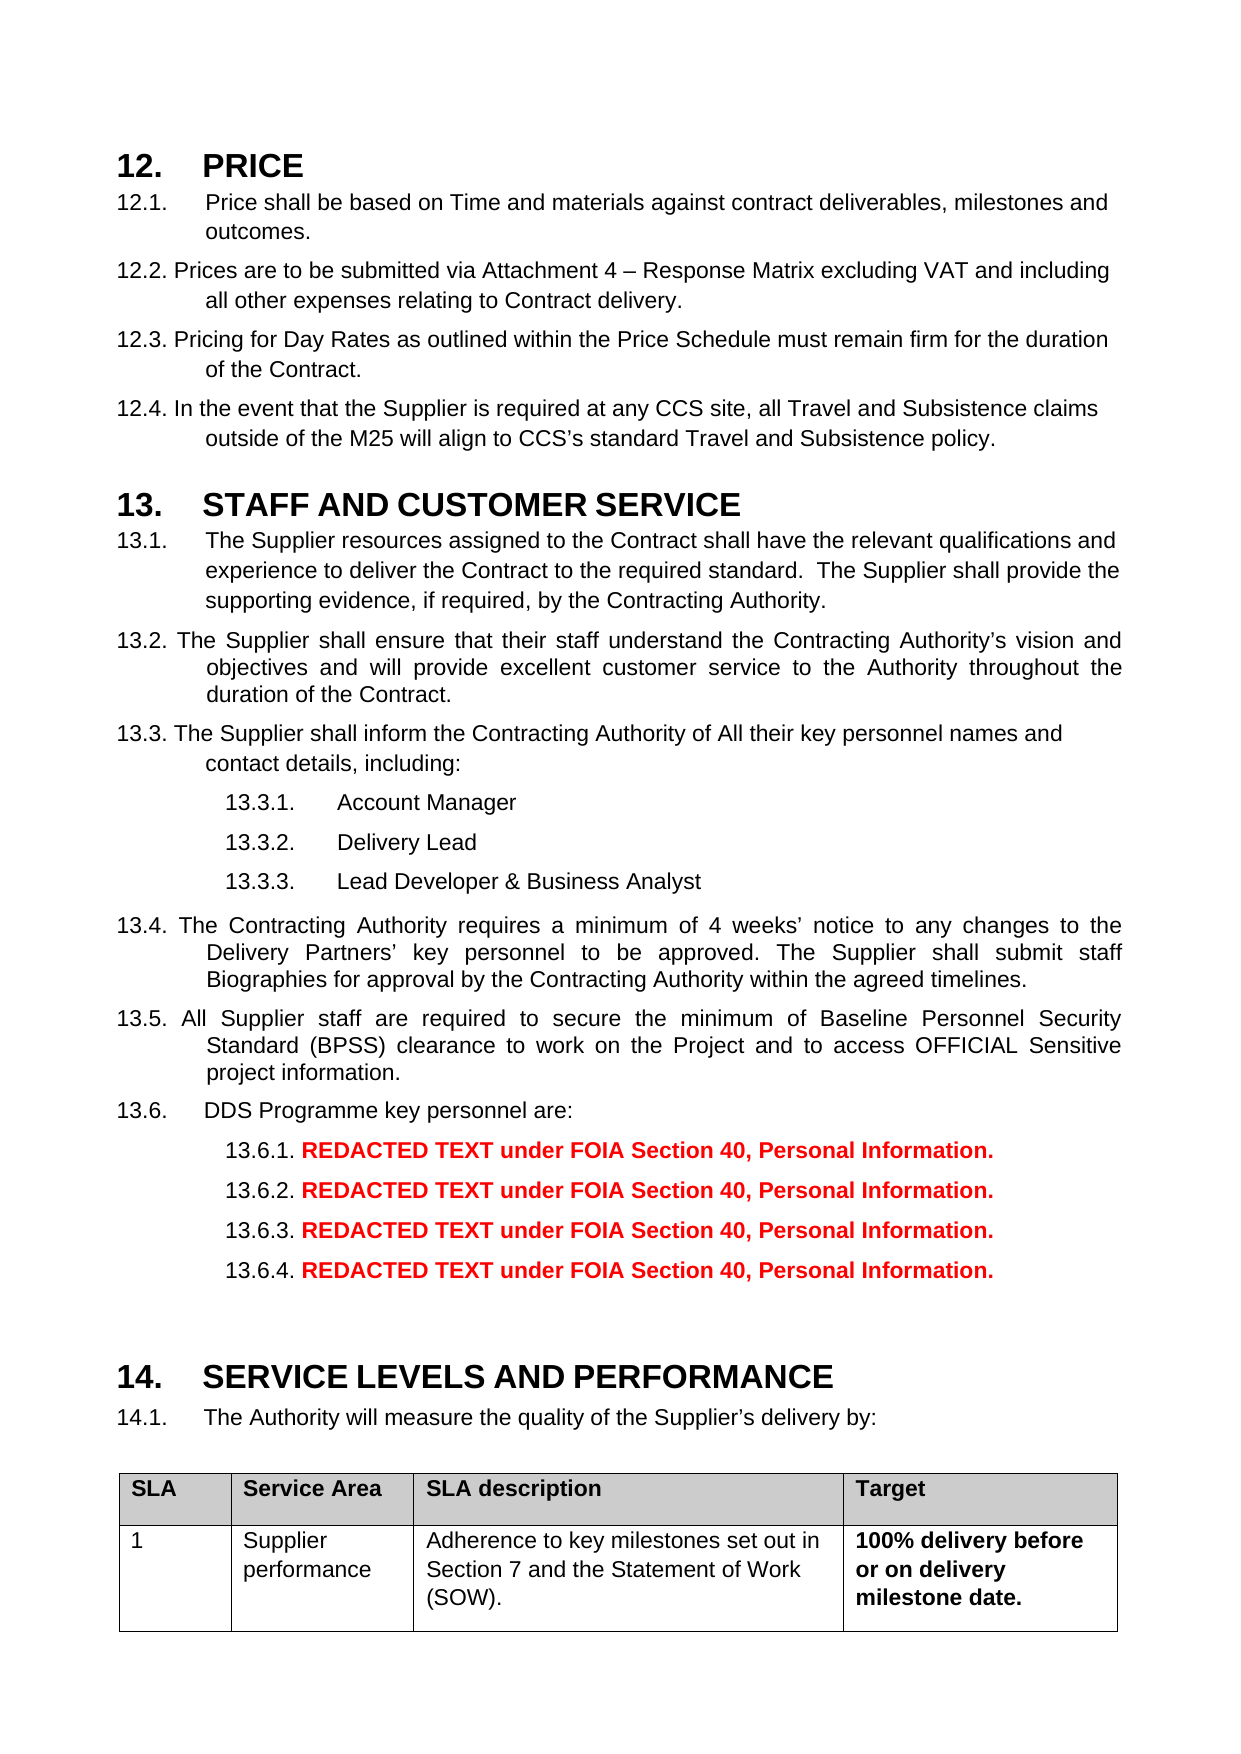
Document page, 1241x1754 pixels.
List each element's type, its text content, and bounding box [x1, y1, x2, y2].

table_cell Supplier performance [232, 1526, 413, 1631]
table_cell Adherence to key milestones set out in Section 7 and the Statement of Work (SOW). [414, 1526, 843, 1631]
text 13.6.2. REDACTED TEXT under FOIA Section 40, Personal Information. [118, 1177, 1122, 1203]
subtitle 13. STAFF AND CUSTOMER SERVICE [116, 485, 1122, 524]
text 13.3.3. Lead Developer & Business Analyst [118, 868, 1122, 895]
text 14.1. The Authority will measure the quality of the Supplier’s delivery by: [116, 1403, 1122, 1430]
subtitle 12. PRICE [116, 146, 1122, 185]
table_header Target [844, 1474, 1117, 1525]
text 12.2. Prices are to be submitted via Attachment 4 – Response Matrix excluding VAT and including all other expenses relating to Contract delivery. [116, 257, 1122, 313]
text 13.5. All Supplier staff are required to secure the minimum of Baseline Personnel Security Standard (BPSS) clearance to work on the Project and to access OFFICIAL Sensitive project information. [116, 1005, 1123, 1085]
table_header SLA description [414, 1474, 843, 1525]
table_cell 100% delivery before or on delivery milestone date. [844, 1526, 1117, 1631]
text 12.4. In the event that the Supplier is required at any CCS site, all Travel and Subsistence claims outside of the M25 will align to CCS’s standard Travel and Subsistence policy. [116, 395, 1122, 451]
text 13.2. The Supplier shall ensure that their staff understand the Contracting Authority’s vision and objectives and will provide excellent customer service to the Authority throughout the duration of the Contract. [116, 627, 1123, 708]
table_cell 1 [120, 1526, 231, 1631]
text 13.6.3. REDACTED TEXT under FOIA Section 40, Personal Information. [118, 1217, 1122, 1243]
text 13.6.4. REDACTED TEXT under FOIA Section 40, Personal Information. [118, 1257, 1122, 1283]
table_header SLA [120, 1474, 231, 1525]
table_header Service Area [232, 1474, 413, 1525]
text 13.4. The Contracting Authority requires a minimum of 4 weeks’ notice to any changes to the Delivery Partners’ key personnel to be approved. The Supplier shall submit staff Biographies for approval by the Contracting Authority within the agreed timelines. [116, 912, 1123, 993]
text 13.3.2. Delivery Lead [118, 828, 1122, 855]
text 13.3.1. Account Manager [118, 789, 1122, 815]
text 13.6.1. REDACTED TEXT under FOIA Section 40, Personal Information. [118, 1137, 1122, 1164]
text 13.6. DDS Programme key personnel are: [116, 1097, 1122, 1124]
text 13.1. The Supplier resources assigned to the Contract shall have the relevant qualifications and experience to deliver the Contract to the required standard. The Supplier shall provide the supporting evidence, if required, by the Contracting Authority. [116, 527, 1122, 613]
text 12.3. Pricing for Day Rates as outlined within the Price Schedule must remain firm for the duration of the Contract. [116, 326, 1122, 382]
text 13.3. The Supplier shall inform the Contracting Authority of All their key personnel names and contact details, including: [116, 720, 1122, 776]
text 12.1. Price shall be based on Time and materials against contract deliverables, milestones and outcomes. [116, 188, 1122, 244]
subtitle 14. SERVICE LEVELS AND PERFORMANCE [116, 1357, 1122, 1396]
